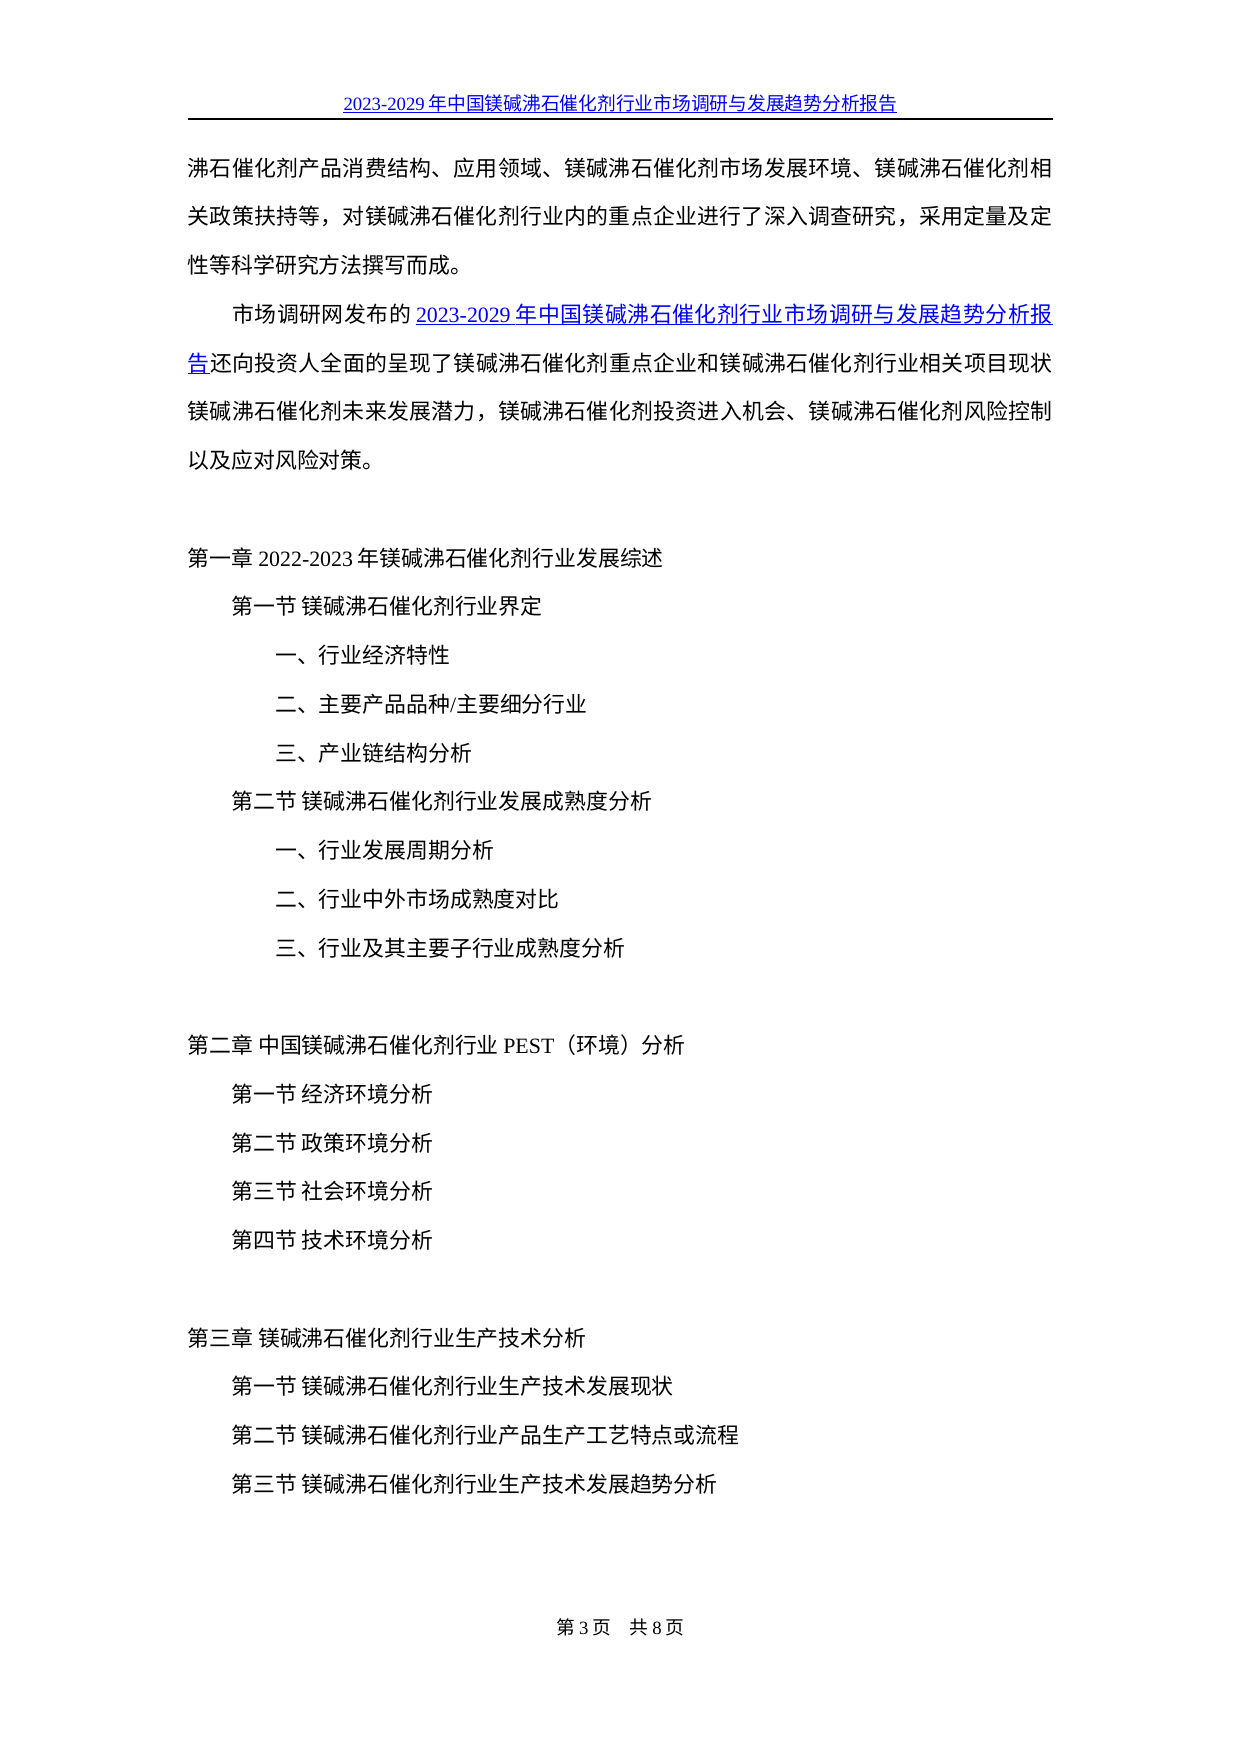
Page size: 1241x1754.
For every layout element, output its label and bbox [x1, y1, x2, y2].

text [187, 150, 1053, 1499]
